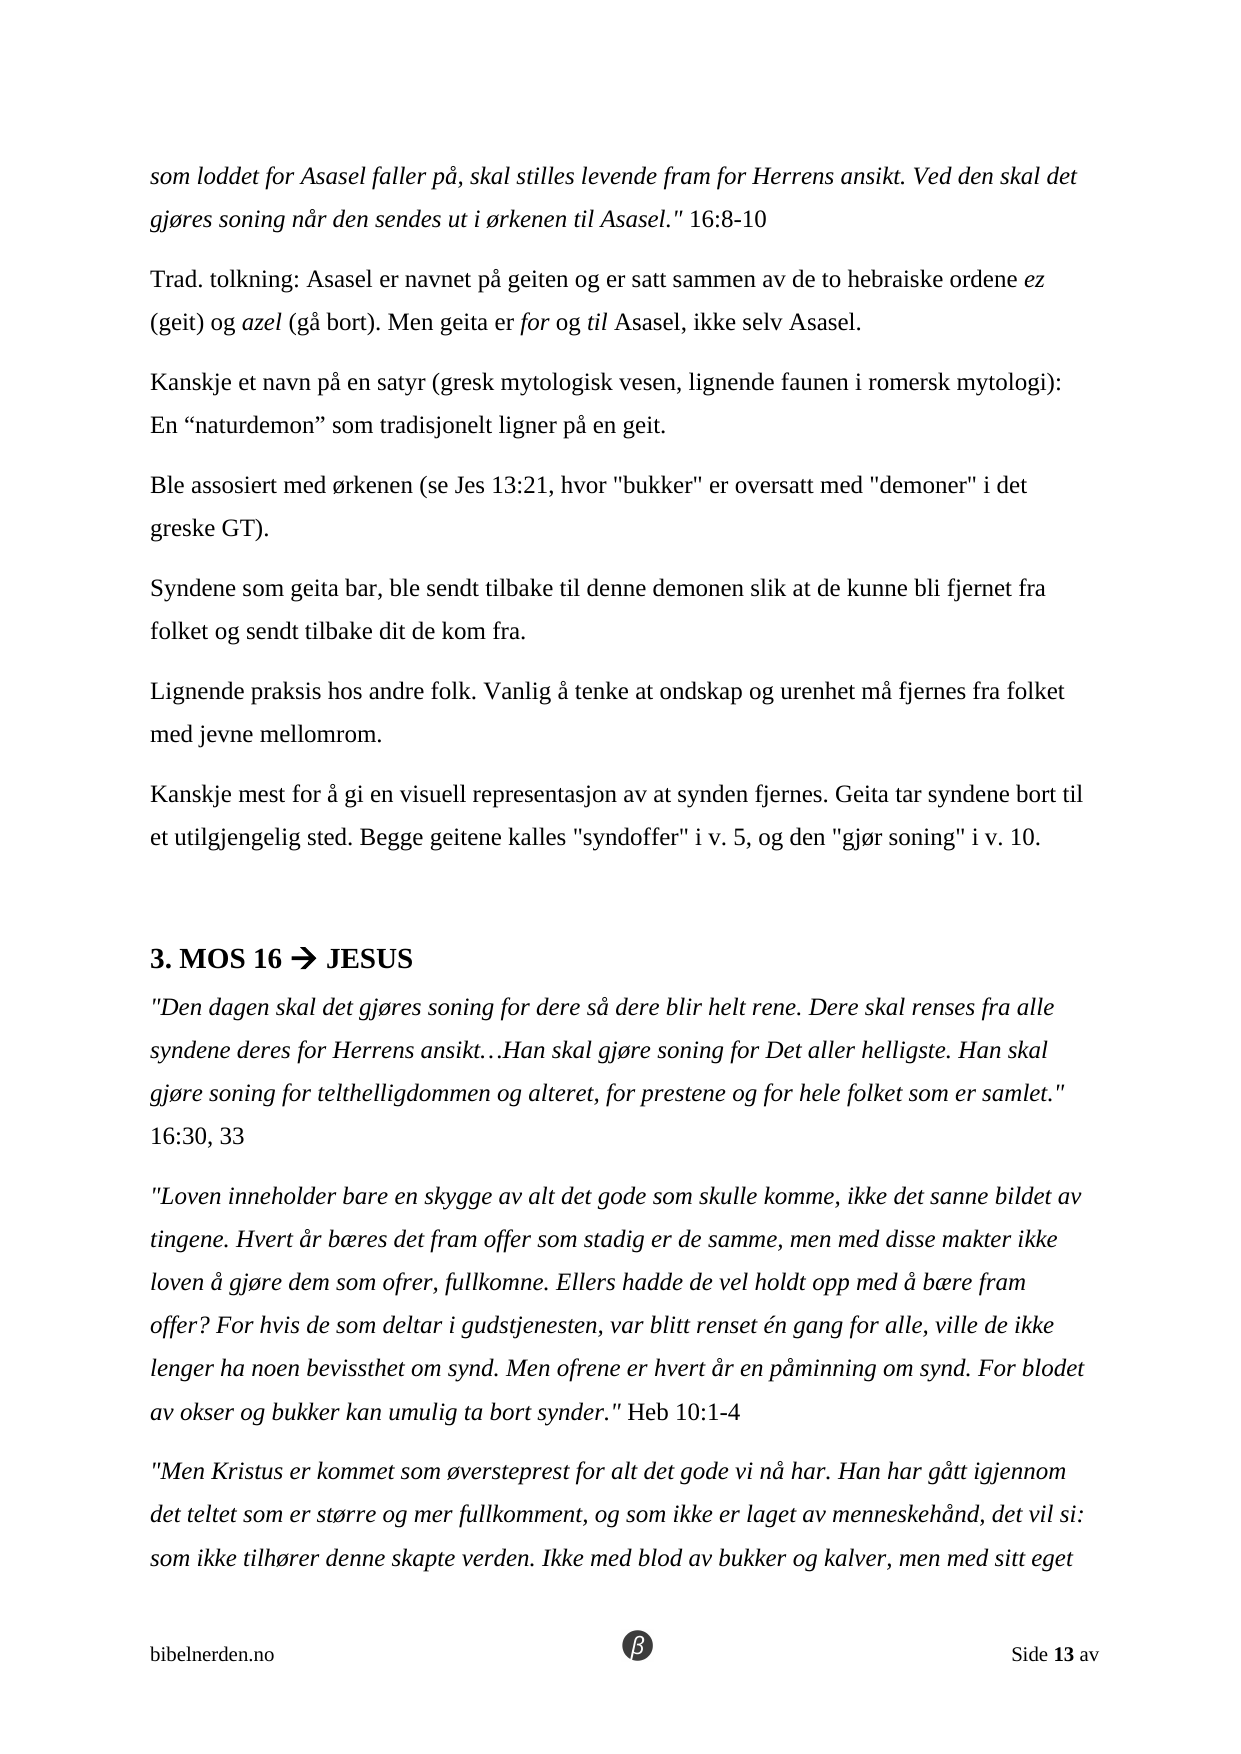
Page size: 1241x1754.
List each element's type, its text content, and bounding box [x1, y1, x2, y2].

text Ble assosiert med ørkenen (se Jes 13:21, hvor "bukker" er oversatt med "demoner" i det greske GT). [150, 470, 1090, 542]
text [150, 161, 1090, 233]
text Lignende praksis hos andre folk. Vanlig å tenke at ondskap og urenhet må fjernes fra folket med jevne mellomrom. [150, 676, 1090, 748]
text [150, 1456, 1090, 1571]
text "Loven inneholder bare en skygge av alt det gode som skulle komme, ikke det sanne bildet av tingene. Hvert år bæres det fram offer som stadig er de samme, men med disse makter ikke loven å gjøre dem som ofrer, fullkomne. Ellers hadde de vel holdt opp med å bære fram offer? For hvis de som deltar i gudstjenesten, var blitt renset én gang for alle, ville de ikke lenger ha noen bevissthet om synd. Men ofrene er hvert år en påminning om synd. For blodet av okser og bukker kan umulig ta bort synder." Heb 10:1-4 [150, 1181, 1090, 1425]
text Syndene som geita bar, ble sendt tilbake til denne demonen slik at de kunne bli fjernet fra folket og sendt tilbake dit de kom fra. [150, 573, 1090, 645]
text "Den dagen skal det gjøres soning for dere så dere blir helt rene. Dere skal renses fra alle syndene deres for Herrens ansikt…Han skal gjøre soning for Det aller helligste. Han skal gjøre soning for telthelligdommen og alteret, for prestene og for hele folket som er samlet." 16:30, 33 [150, 992, 1090, 1150]
text Kanskje mest for å gi en visuell representasjon av at synden fjernes. Geita tar syndene bort til et utilgjengelig sted. Begge geitene kalles "syndoffer" i v. 5, og den "gjør soning" i v. 10. [150, 779, 1090, 851]
text Kanskje et navn på en satyr (gresk mytologisk vesen, lignende faunen i romersk mytologi): En “naturdemon” som tradisjonelt ligner på en geit. [150, 367, 1090, 439]
text Trad. tolkning: Asasel er navnet på geiten og er satt sammen av de to hebraiske ordene ez (geit) og azel (gå bort). Men geita er for og til Asasel, ikke selv Asasel. [150, 264, 1090, 336]
picture [621, 1629, 654, 1662]
subtitle 3. MOS 16 JESUS [150, 941, 1090, 975]
